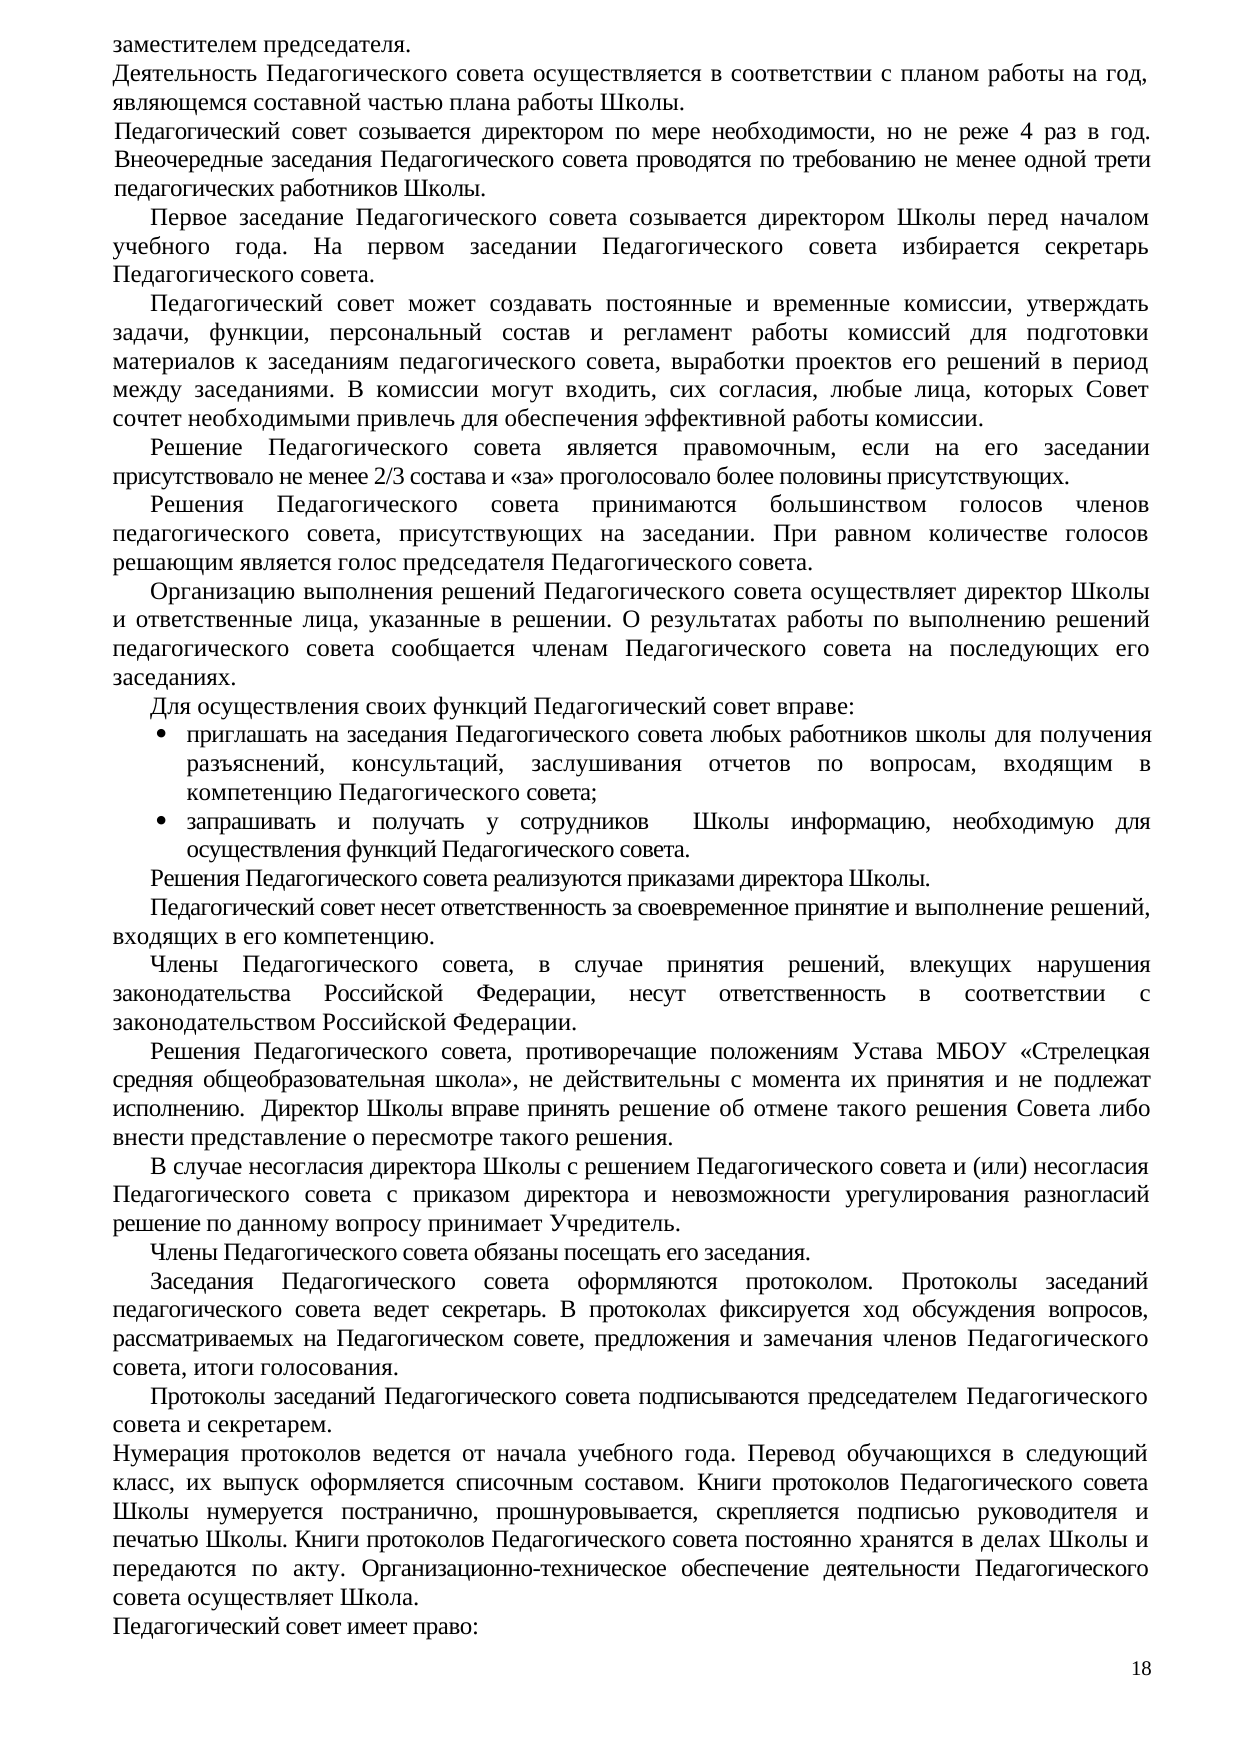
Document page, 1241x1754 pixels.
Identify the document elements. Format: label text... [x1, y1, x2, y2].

text Заседания Педагогического совета оформляются протоколом. Протоколы заседаний педагогического совета ведет секретарь. В протоколах фиксируется ход обсуждения вопросов, рассматриваемых на Педагогическом совете, предложения и замечания членов Педагогического совета, итоги голосования. [112, 1266, 1149, 1381]
text Члены Педагогического совета обязаны посещать его заседания. [112, 1237, 1152, 1266]
text Члены Педагогического совета, в случае принятия решений, влекущих нарушения законодательства Российской Федерации, несут ответственность в соответствии с законодательством Российской Федерации. [112, 949, 1151, 1036]
text Деятельность Педагогического совета осуществляется в соответствии с планом работы на год, являющемся составной частью плана работы Школы. [112, 58, 1149, 116]
text Первое заседание Педагогического совета созывается директором Школы перед началом учебного года. На первом заседании Педагогического совета избирается секретарь Педагогического совета. [112, 202, 1150, 288]
text Протоколы заседаний Педагогического совета подписываются председателем Педагогического совета и секретарем. [112, 1381, 1148, 1438]
text Организацию выполнения решений Педагогического совета осуществляет директор Школы и ответственные лица, указанные в решении. О результатах работы по выполнению решений педагогического совета сообщается членам Педагогического совета на последующих его заседаниях. [112, 576, 1151, 691]
list запрашивать и получать у сотрудников Школы информацию, необходимую для осуществления функций Педагогического совета. [157, 806, 1152, 863]
text В случае несогласия директора Школы с решением Педагогического совета и (или) несогласия Педагогического совета с приказом директора и невозможности урегулирования разногласий решение по данному вопросу принимает Учредитель. [112, 1151, 1150, 1237]
list приглашать на заседания Педагогического совета любых работников школы для получения разъяснений, консультаций, заслушивания отчетов по вопросам, входящим в компетенцию Педагогического совета; [157, 719, 1152, 806]
text Решения Педагогического совета, противоречащие положениям Устава МБОУ «Стрелецкая средняя общеобразовательная школа», не действительны с момента их принятия и не подлежат исполнению. Директор Школы вправе принять решение об отмене такого решения Совета либо внести представление о пересмотре такого решения. [112, 1036, 1151, 1151]
text Решения Педагогического совета принимаются большинством голосов членов педагогического совета, присутствующих на заседании. При равном количестве голосов решающим является голос председателя Педагогического совета. [112, 489, 1150, 576]
text Педагогический совет имеет право: [112, 1611, 1152, 1639]
text Педагогический совет несет ответственность за своевременное принятие и выполнение решений, входящих в его компетенцию. [112, 892, 1151, 949]
text Для осуществления своих функций Педагогический совет вправе: [112, 691, 1152, 719]
text Решение Педагогического совета является правомочным, если на его заседании присутствовало не менее 2/3 состава и «за» проголосовало более половины присутствующих. [112, 432, 1151, 489]
text Нумерация протоколов ведется от начала учебного года. Перевод обучающихся в следующий класс, их выпуск оформляется списочным составом. Книги протоколов Педагогического совета Школы нумеруется постранично, прошнуровывается, скрепляется подписью руководителя и печатью Школы. Книги протоколов Педагогического совета постоянно хранятся в делах Школы и передаются по акту. Организационно-техническое обеспечение деятельности Педагогического совета осуществляет Школа. [112, 1438, 1149, 1611]
text Педагогический совет может создавать постоянные и временные комиссии, утверждать задачи, функции, персональный состав и регламент работы комиссий для подготовки материалов к заседаниям педагогического совета, выработки проектов его решений в период между заседаниями. В комиссии могут входить, сих согласия, любые лица, которых Совет сочтет необходимыми привлечь для обеспечения эффективной работы комиссии. [112, 288, 1150, 432]
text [112, 29, 1149, 58]
text Педагогический совет созывается директором по мере необходимости, но не реже 4 раз в год. Внеочередные заседания Педагогического совета проводятся по требованию не менее одной трети педагогических работников Школы. [114, 116, 1152, 202]
text Решения Педагогического совета реализуются приказами директора Школы. [112, 863, 1151, 892]
